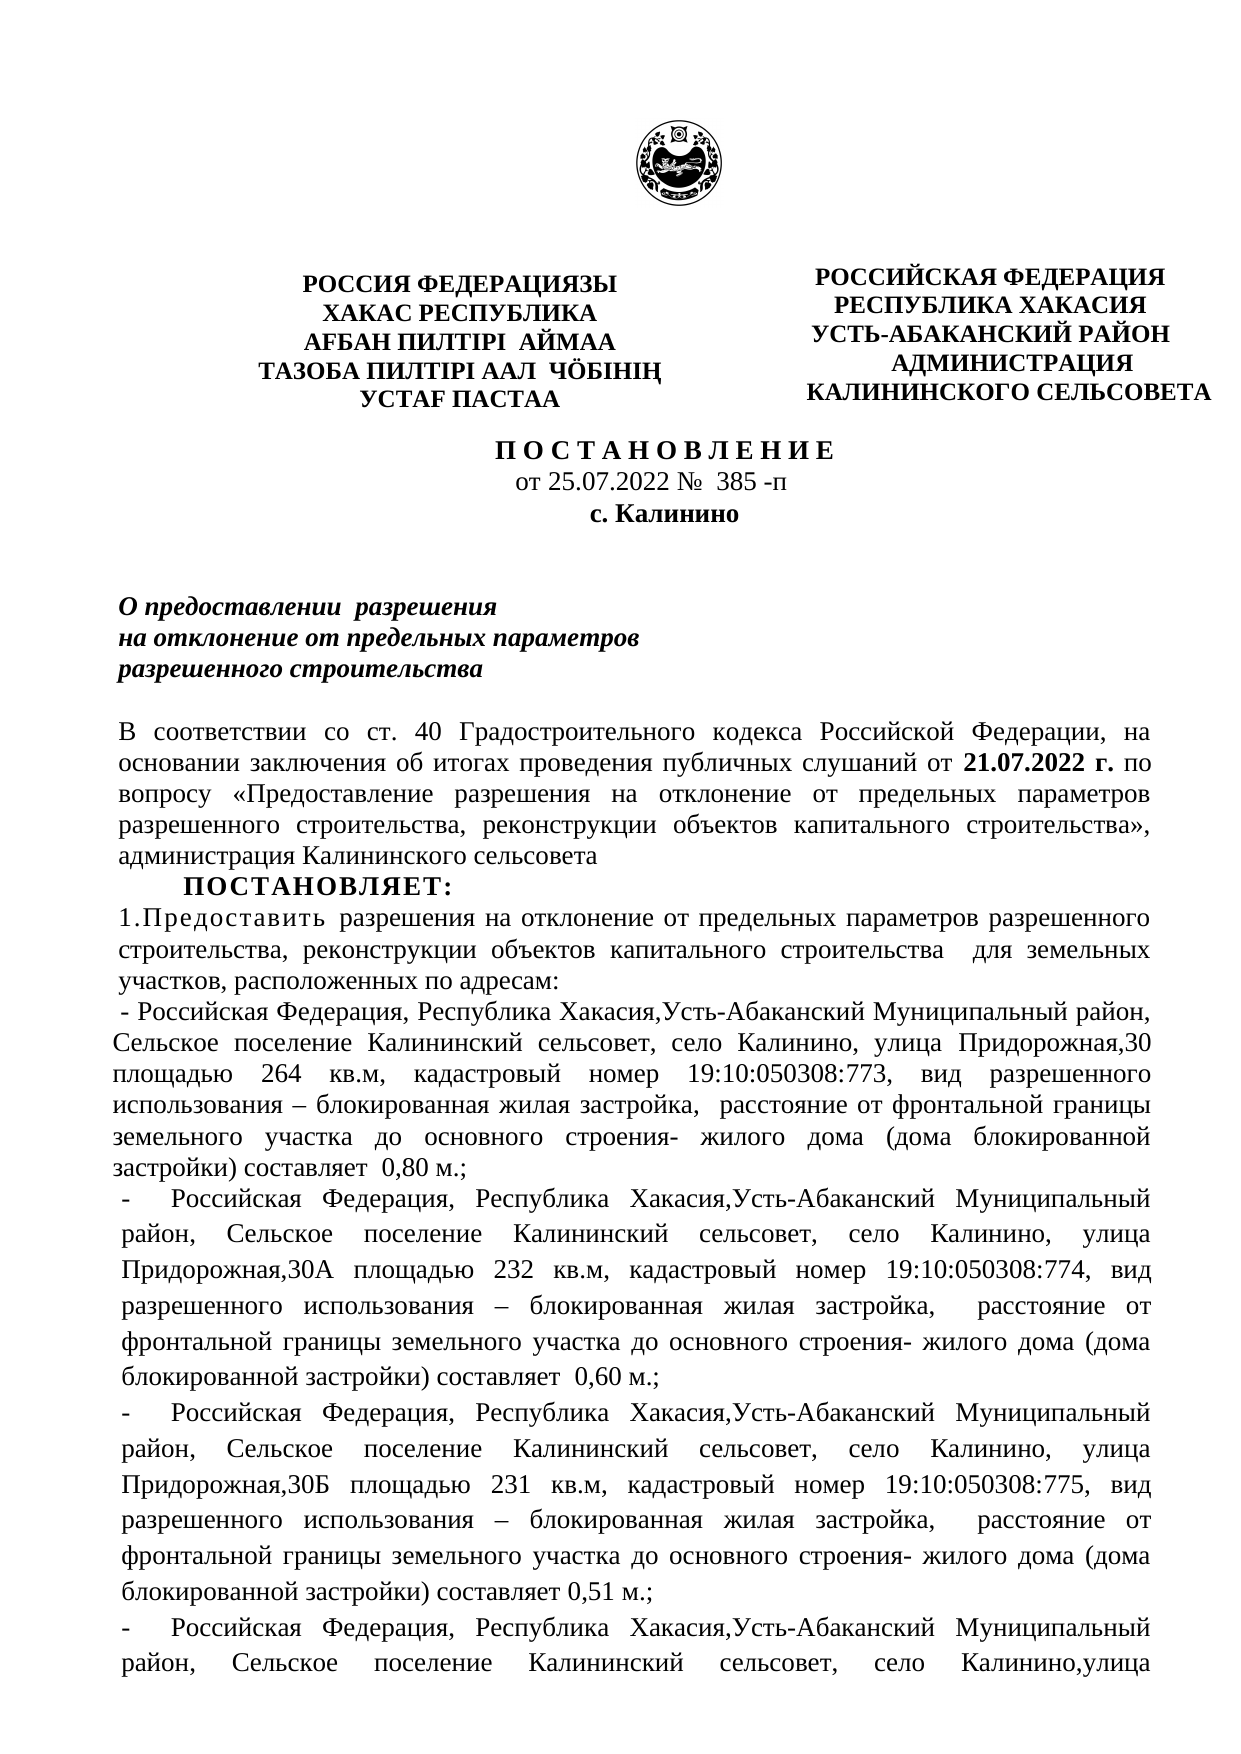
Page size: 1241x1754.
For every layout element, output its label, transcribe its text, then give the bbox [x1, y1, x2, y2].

text разрешенного строительства [118, 652, 1152, 683]
text В соответствии со ст. 40 Градостроительного кодекса Российской Федерации, на основании заключения об итогах проведения публичных слушаний от 21.07.2022 г. по вопросу «Предоставление разрешения на отклонение от предельных параметров разрешенного строительства, реконструкции объектов капитального строительства», администрация Калининского сельсовета [118, 715, 1152, 870]
text 1.Предоставить разрешения на отклонение от предельных параметров разрешенного строительства, реконструкции объектов капитального строительства для земельных участков, расположенных по адресам: [118, 902, 1152, 995]
text с. Калинино [177, 497, 1152, 528]
text ПОСТАНОВЛЯЕТ: [183, 870, 1152, 902]
text - Российская Федерация, Республика Хакасия,Усть-Абаканский Муниципальный район, Сельское поселение Калининский сельсовет, село Калинино, улица Придорожная,30 площадью 264 кв.м, кадастровый номер 19:10:050308:773, вид разрешенного использования – блокированная жилая застройка, расстояние от фронтальной границы земельного участка до основного строения- жилого дома (дома блокированной застройки) составляет 0,80 м.; [112, 995, 1152, 1182]
text от 25.07.2022 № 385 -п [177, 466, 1152, 497]
table_header РОССИЯ ФЕДЕРАЦИЯЗЫ ХАКАС РЕСПУБЛИКА АFБАН ПИЛТIРI АЙМАА ТАЗОБА ПИЛТIРI ААЛ ЧÖБIНIҢ УСТАF ПАСТАА [166, 118, 753, 434]
table_header РОССИЙСКАЯ ФЕДЕРАЦИЯ РЕСПУБЛИКА ХАКАСИЯ УСТЬ-АБАКАНСКИЙ РАЙОН АДМИНИСТРАЦИЯ КАЛИНИНСКОГО СЕЛЬСОВЕТА [753, 118, 1227, 434]
text - Российская Федерация, Республика Хакасия,Усть-Абаканский Муниципальный район, Сельское поселение Калининский сельсовет, село Калинино, улица Придорожная,30Б площадью 231 кв.м, кадастровый номер 19:10:050308:775, вид разрешенного использования – блокированная жилая застройка, расстояние от фронтальной границы земельного участка до основного строения- жилого дома (дома блокированной застройки) составляет 0,51 м.; [121, 1396, 1152, 1606]
text О предоставлении разрешения [118, 590, 1152, 621]
text П О С Т А Н О В Л Е Н И Е [177, 434, 1152, 466]
text на отклонение от предельных параметров [118, 621, 1152, 652]
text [121, 1611, 1152, 1677]
picture [634, 118, 724, 208]
text - Российская Федерация, Республика Хакасия,Усть-Абаканский Муниципальный район, Сельское поселение Калининский сельсовет, село Калинино, улица Придорожная,30А площадью 232 кв.м, кадастровый номер 19:10:050308:774, вид разрешенного использования – блокированная жилая застройка, расстояние от фронтальной границы земельного участка до основного строения- жилого дома (дома блокированной застройки) составляет 0,60 м.; [121, 1182, 1152, 1392]
